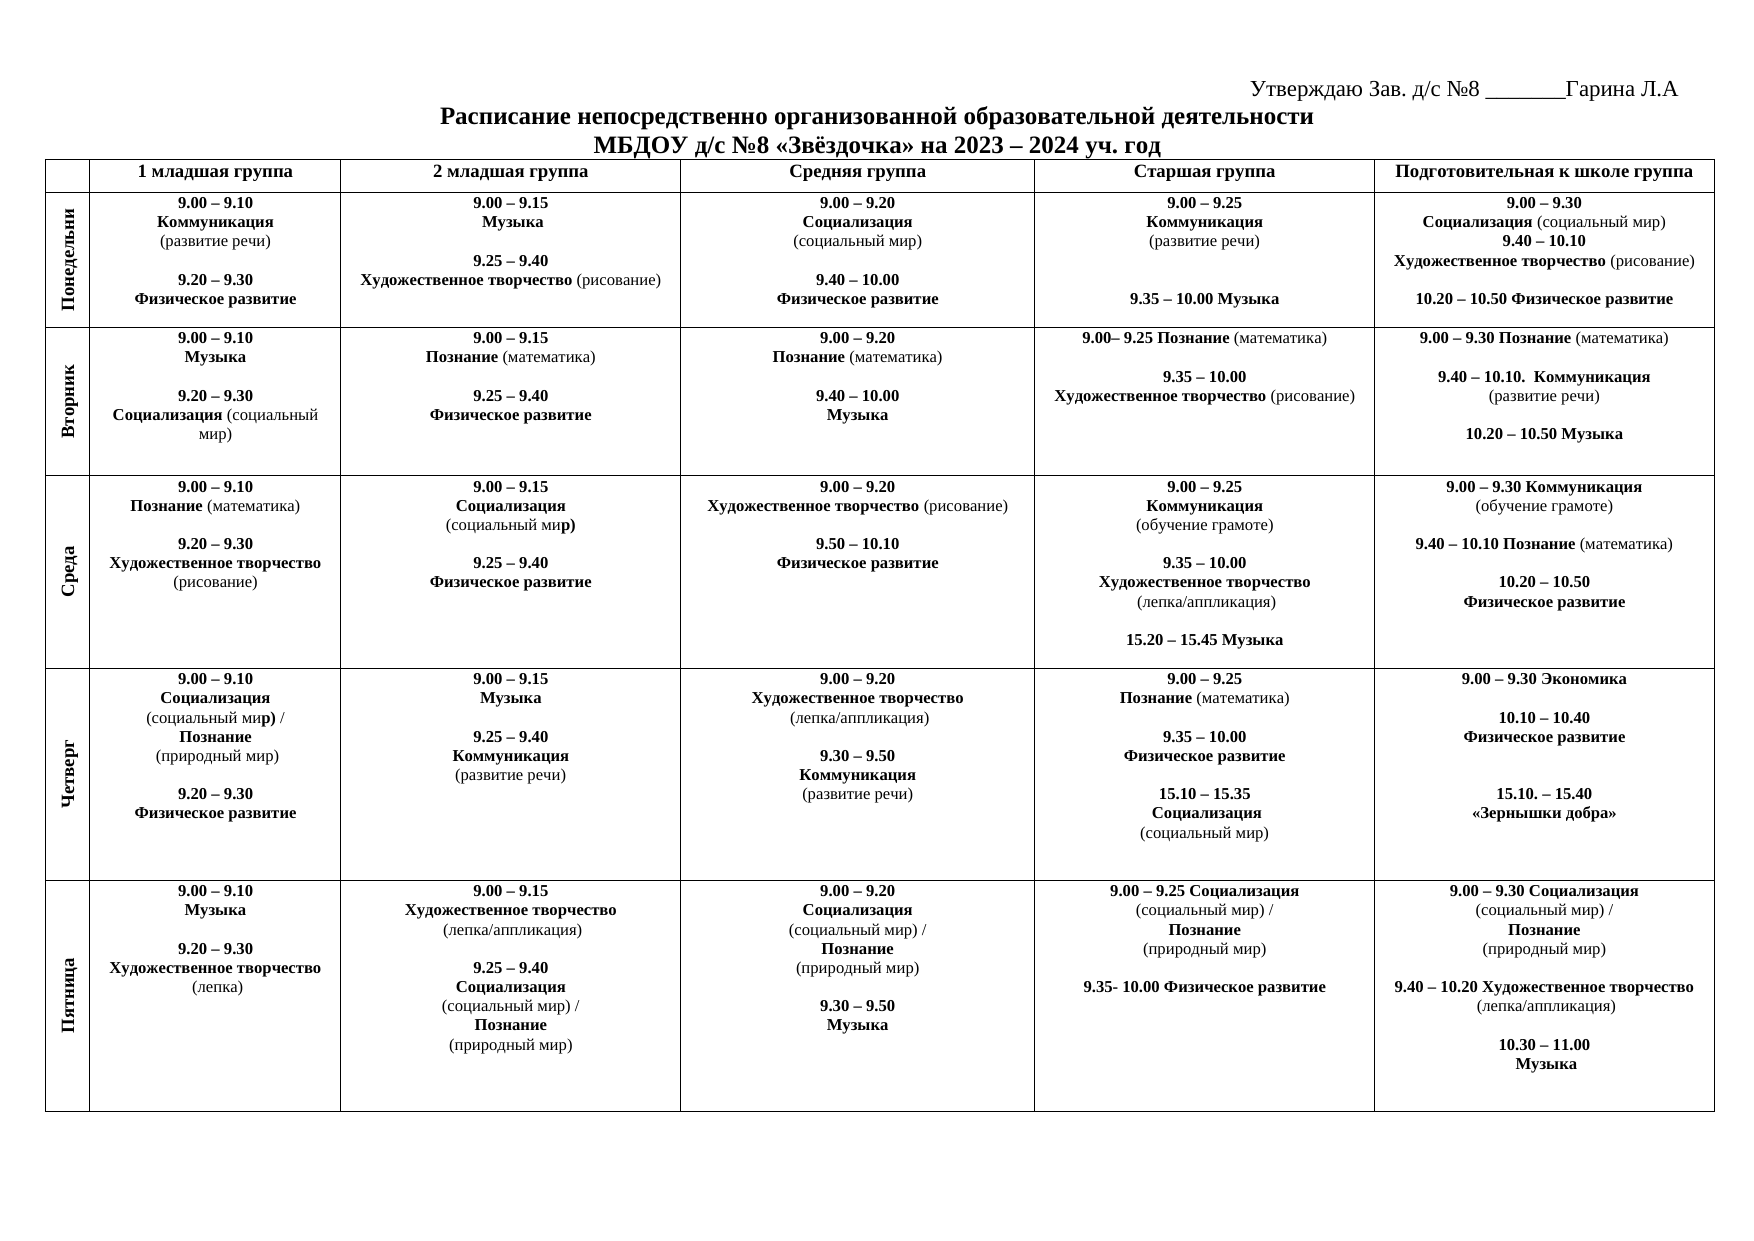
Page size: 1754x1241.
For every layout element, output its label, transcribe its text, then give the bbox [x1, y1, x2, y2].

table_cell 9.00– 9.25 Познание (математика) 9.35 – 10.00 Художественное творчество (рисование) [1035, 328, 1374, 475]
table_cell 9.00 – 9.30 Экономика 10.10 – 10.40 Физическое развитие 15.10. – 15.40 «Зернышки добра» [1375, 669, 1714, 880]
table_cell 9.00 – 9.10 Познание (математика) 9.20 – 9.30 Художественное творчество (рисование) [90, 476, 340, 668]
table_cell 9.00 – 9.25 Коммуникация (развитие речи) 9.35 – 10.00 Музыка [1035, 193, 1374, 327]
table_cell 9.00 – 9.20 Художественное творчество (рисование) 9.50 – 10.10 Физическое развитие [681, 476, 1034, 668]
table_cell 9.00 – 9.30 Социализация (социальный мир) 9.40 – 10.10 Художественное творчество (рисование) 10.20 – 10.50 Физическое развитие [1375, 193, 1714, 327]
table_header [46, 160, 89, 192]
table_cell 9.00 – 9.25 Коммуникация (обучение грамоте) 9.35 – 10.00 Художественное творчество (лепка/аппликация) 15.20 – 15.45 Музыка [1035, 476, 1374, 668]
table_header Подготовительная к школе группа [1375, 160, 1714, 192]
text Расписание непосредственно организованной образовательной деятельности [75, 101, 1679, 130]
table_header Средняя группа [681, 160, 1034, 192]
table_cell 9.00 – 9.30 Социализация (социальный мир) / Познание (природный мир) 9.40 – 10.20 Художественное творчество (лепка/аппликация) 10.30 – 11.00 Музыка [1375, 881, 1714, 1111]
table_cell 9.00 – 9.25 Познание (математика) 9.35 – 10.00 Физическое развитие 15.10 – 15.35 Социализация (социальный мир) [1035, 669, 1374, 880]
table_cell 9.00 – 9.25 Социализация (социальный мир) / Познание (природный мир) 9.35- 10.00 Физическое развитие [1035, 881, 1374, 1111]
table_cell 9.00 – 9.15 Музыка 9.25 – 9.40 Коммуникация (развитие речи) [341, 669, 680, 880]
text МБДОУ д/с №8 «Звёздочка» на 2023 – 2024 уч. год [75, 130, 1679, 159]
table_cell Вторник [46, 328, 89, 475]
table_cell Понедельник [46, 193, 89, 327]
table_cell Пятница [46, 881, 89, 1111]
table_cell 9.00 – 9.15 Художественное творчество (лепка/аппликация) 9.25 – 9.40 Социализация (социальный мир) / Познание (природный мир) [341, 881, 680, 1111]
table_cell 9.00 – 9.10 Музыка 9.20 – 9.30 Художественное творчество (лепка) [90, 881, 340, 1111]
table_cell 9.00 – 9.15 Музыка 9.25 – 9.40 Художественное творчество (рисование) [341, 193, 680, 327]
table_cell Четверг [46, 669, 89, 880]
table_header 1 младшая группа [90, 160, 340, 192]
table_header Старшая группа [1035, 160, 1374, 192]
table_cell 9.00 – 9.20 Познание (математика) 9.40 – 10.00 Музыка [681, 328, 1034, 475]
table_cell 9.00 – 9.15 Познание (математика) 9.25 – 9.40 Физическое развитие [341, 328, 680, 475]
table_cell 9.00 – 9.30 Коммуникация (обучение грамоте) 9.40 – 10.10 Познание (математика) 10.20 – 10.50 Физическое развитие [1375, 476, 1714, 668]
table_cell 9.00 – 9.10 Музыка 9.20 – 9.30 Социализация (социальный мир) [90, 328, 340, 475]
table_cell 9.00 – 9.10 Социализация (социальный мир) / Познание (природный мир) 9.20 – 9.30 Физическое развитие [90, 669, 340, 880]
text Утверждаю Зав. д/с №8 _______Гарина Л.А [75, 75, 1679, 101]
table_cell 9.00 – 9.20 Художественное творчество (лепка/аппликация) 9.30 – 9.50 Коммуникация (развитие речи) [681, 669, 1034, 880]
table_cell 9.00 – 9.10 Коммуникация (развитие речи) 9.20 – 9.30 Физическое развитие [90, 193, 340, 327]
table_cell Среда [46, 476, 89, 668]
table_cell 9.00 – 9.20 Социализация (социальный мир) / Познание (природный мир) 9.30 – 9.50 Музыка [681, 881, 1034, 1111]
table_cell 9.00 – 9.20 Социализация (социальный мир) 9.40 – 10.00 Физическое развитие [681, 193, 1034, 327]
table_header 2 младшая группа [341, 160, 680, 192]
table_cell 9.00 – 9.15 Социализация (социальный мир) 9.25 – 9.40 Физическое развитие [341, 476, 680, 668]
table_cell 9.00 – 9.30 Познание (математика) 9.40 – 10.10. Коммуникация (развитие речи) 10.20 – 10.50 Музыка [1375, 328, 1714, 475]
